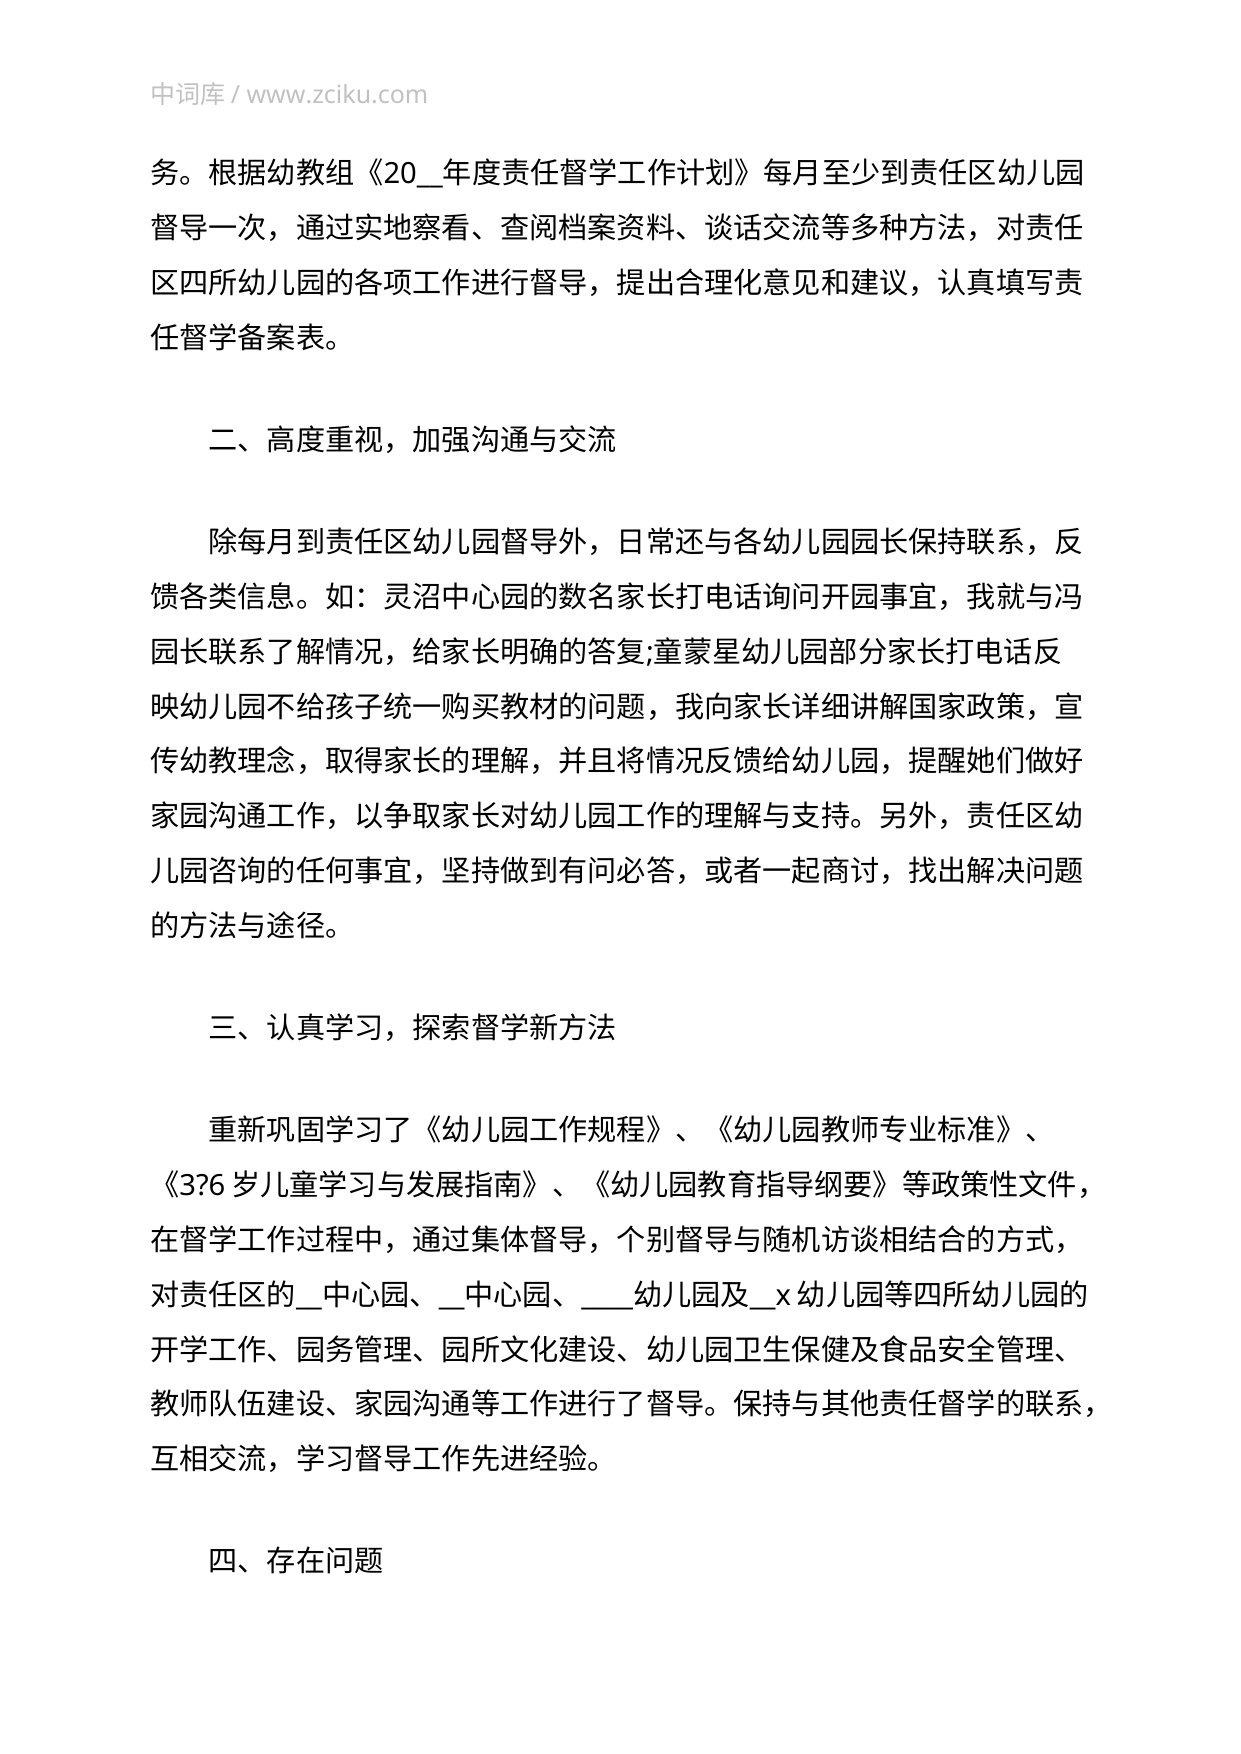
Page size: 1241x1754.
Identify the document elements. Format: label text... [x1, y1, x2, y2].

text 三、认真学习，探索督学新方法 [150, 1004, 1090, 1047]
text 除每月到责任区幼儿园督导外，日常还与各幼儿园园长保持联系，反馈各类信息。如：灵沼中心园的数名家长打电话询问开园事宜，我就与冯园长联系了解情况，给家长明确的答复;童蒙星幼儿园部分家长打电话反映幼儿园不给孩子统一购买教材的问题，我向家长详细讲解国家政策，宣传幼教理念，取得家长的理解，并且将情况反馈给幼儿园，提醒她们做好家园沟通工作，以争取家长对幼儿园工作的理解与支持。另外，责任区幼儿园咨询的任何事宜，坚持做到有问必答，或者一起商讨，找出解决问题的方法与途径。 [150, 518, 1090, 945]
text 二、高度重视，加强沟通与交流 [150, 417, 1090, 459]
text 四、存在问题 [150, 1538, 1090, 1580]
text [150, 150, 1090, 357]
text 重新巩固学习了《幼儿园工作规程》、《幼儿园教师专业标准》、《3?6岁儿童学习与发展指南》、《幼儿园教育指导纲要》等政策性文件，在督学工作过程中，通过集体督导，个别督导与随机访谈相结合的方式，对责任区的__中心园、__中心园、____幼儿园及__x幼儿园等四所幼儿园的开学工作、园务管理、园所文化建设、幼儿园卫生保健及食品安全管理、教师队伍建设、家园沟通等工作进行了督导。保持与其他责任督学的联系，互相交流，学习督导工作先进经验。 [150, 1106, 1090, 1478]
